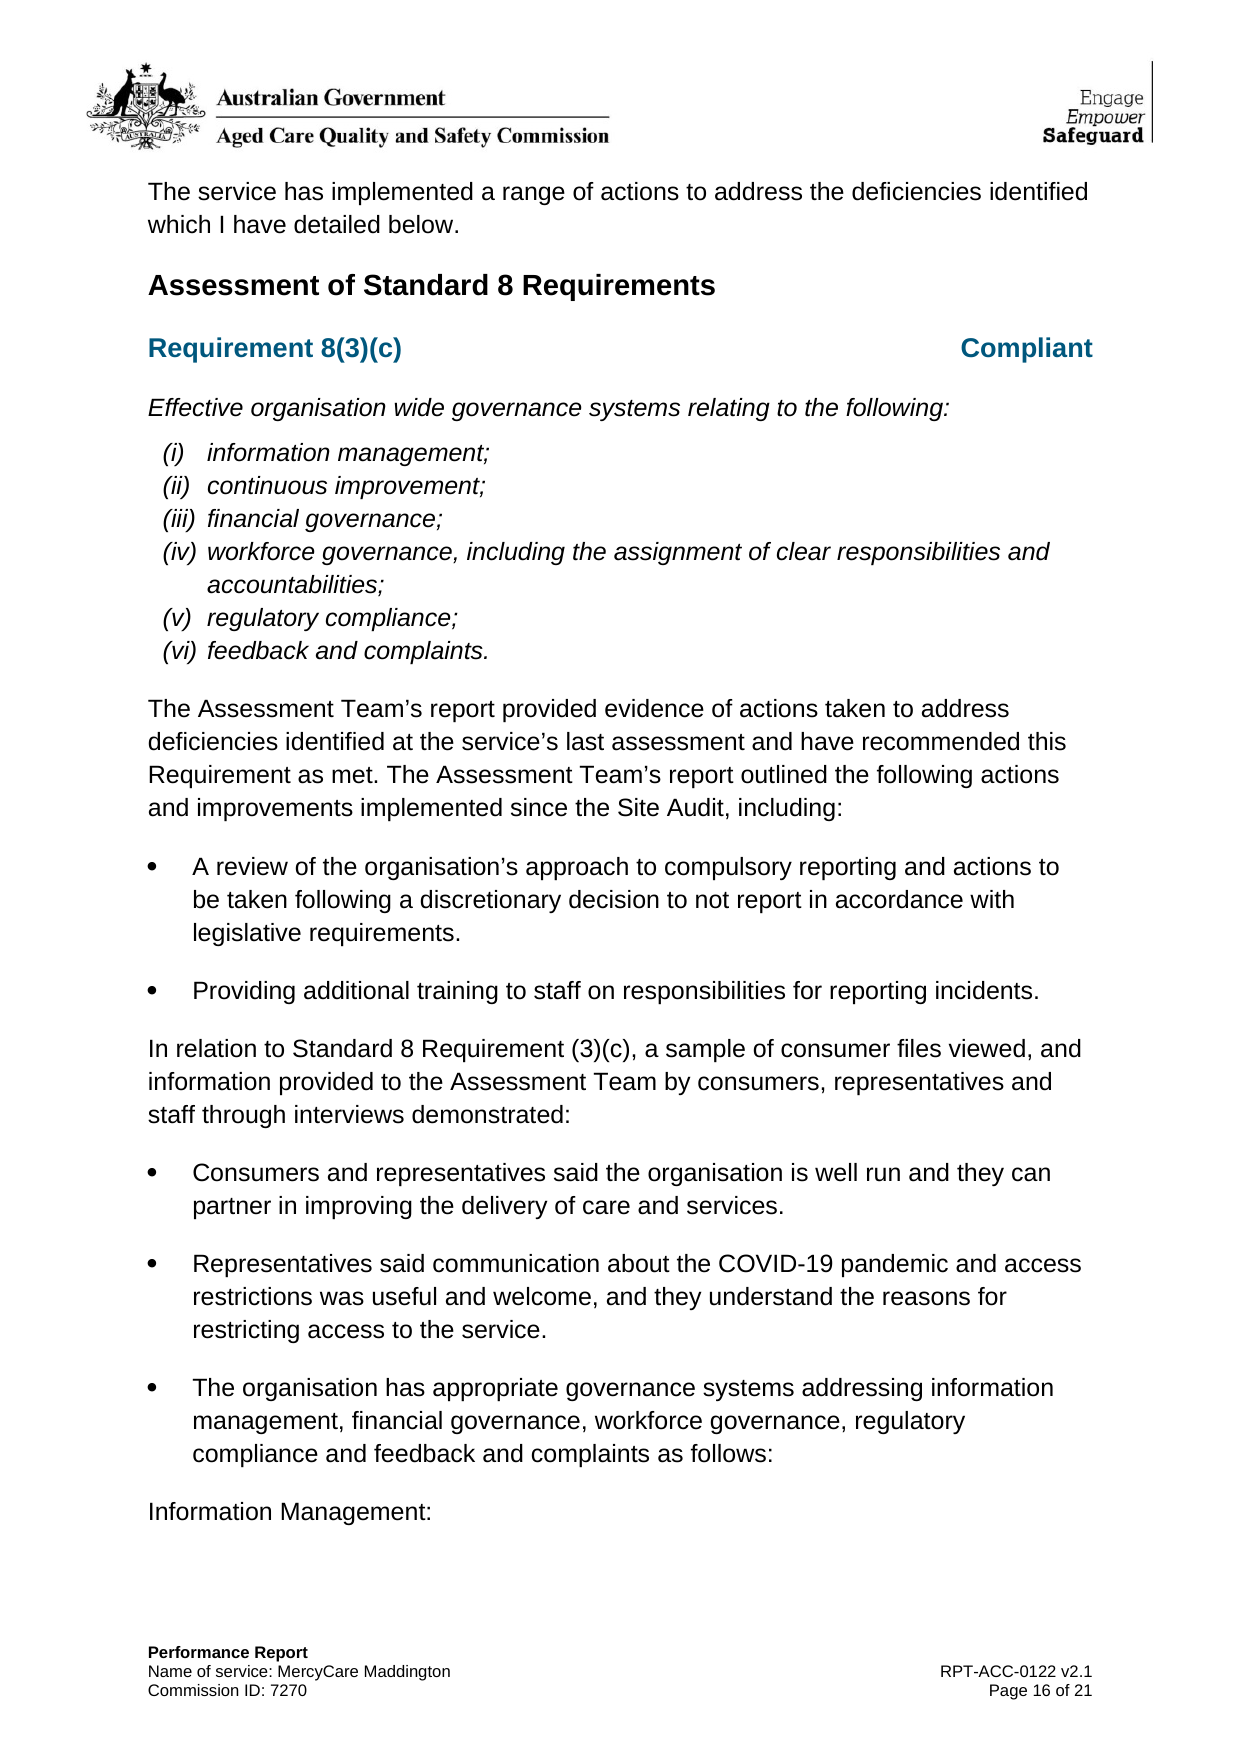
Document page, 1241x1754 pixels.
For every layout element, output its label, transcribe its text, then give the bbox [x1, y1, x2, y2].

list Representatives said communication about the COVID-19 pandemic and access restrictions was useful and welcome, and they understand the reasons for restricting access to the service. [148, 1249, 1092, 1344]
text The Assessment Team’s report provided evidence of actions taken to address deficiencies identified at the service’s last assessment and have recommended this Requirement as met. The Assessment Team’s report outlined the following actions and improvements implemented since the Site Audit, including: [148, 694, 1092, 822]
list workforce governance, including the assignment of clear responsibilities and accountabilities; [162, 537, 1092, 599]
subtitle Assessment of Standard 8 Requirements [148, 268, 1092, 302]
list regulatory compliance; [162, 603, 1092, 632]
list In relation to Standard 8 Requirement (3)(c), a sample of consumer files viewed, and information provided to the Assessment Team by consumers, representatives and staff through interviews demonstrated: [148, 1034, 1092, 1128]
list The organisation has appropriate governance systems addressing information management, financial governance, workforce governance, regulatory compliance and feedback and complaints as follows: [148, 1373, 1092, 1468]
list A review of the organisation’s approach to compulsory reporting and actions to be taken following a discretionary decision to not report in accordance with legislative requirements. [148, 851, 1092, 946]
list feedback and complaints. [162, 636, 1092, 665]
picture [0, 1, 1241, 171]
text Effective organisation wide governance systems relating to the following: [148, 393, 1092, 421]
list Providing additional training to staff on responsibilities for reporting incidents. [148, 976, 1092, 1004]
list continuous improvement; [162, 471, 1092, 500]
list information management; [162, 438, 1092, 467]
subtitle Requirement 8(3)(c) Compliant [148, 332, 1092, 363]
list Information Management: [148, 1497, 1092, 1526]
text The service has implemented a range of actions to address the deficiencies identified which I have detailed below. [148, 177, 1092, 239]
list Consumers and representatives said the organisation is well run and they can partner in improving the delivery of care and services. [148, 1158, 1092, 1220]
list financial governance; [162, 504, 1092, 533]
